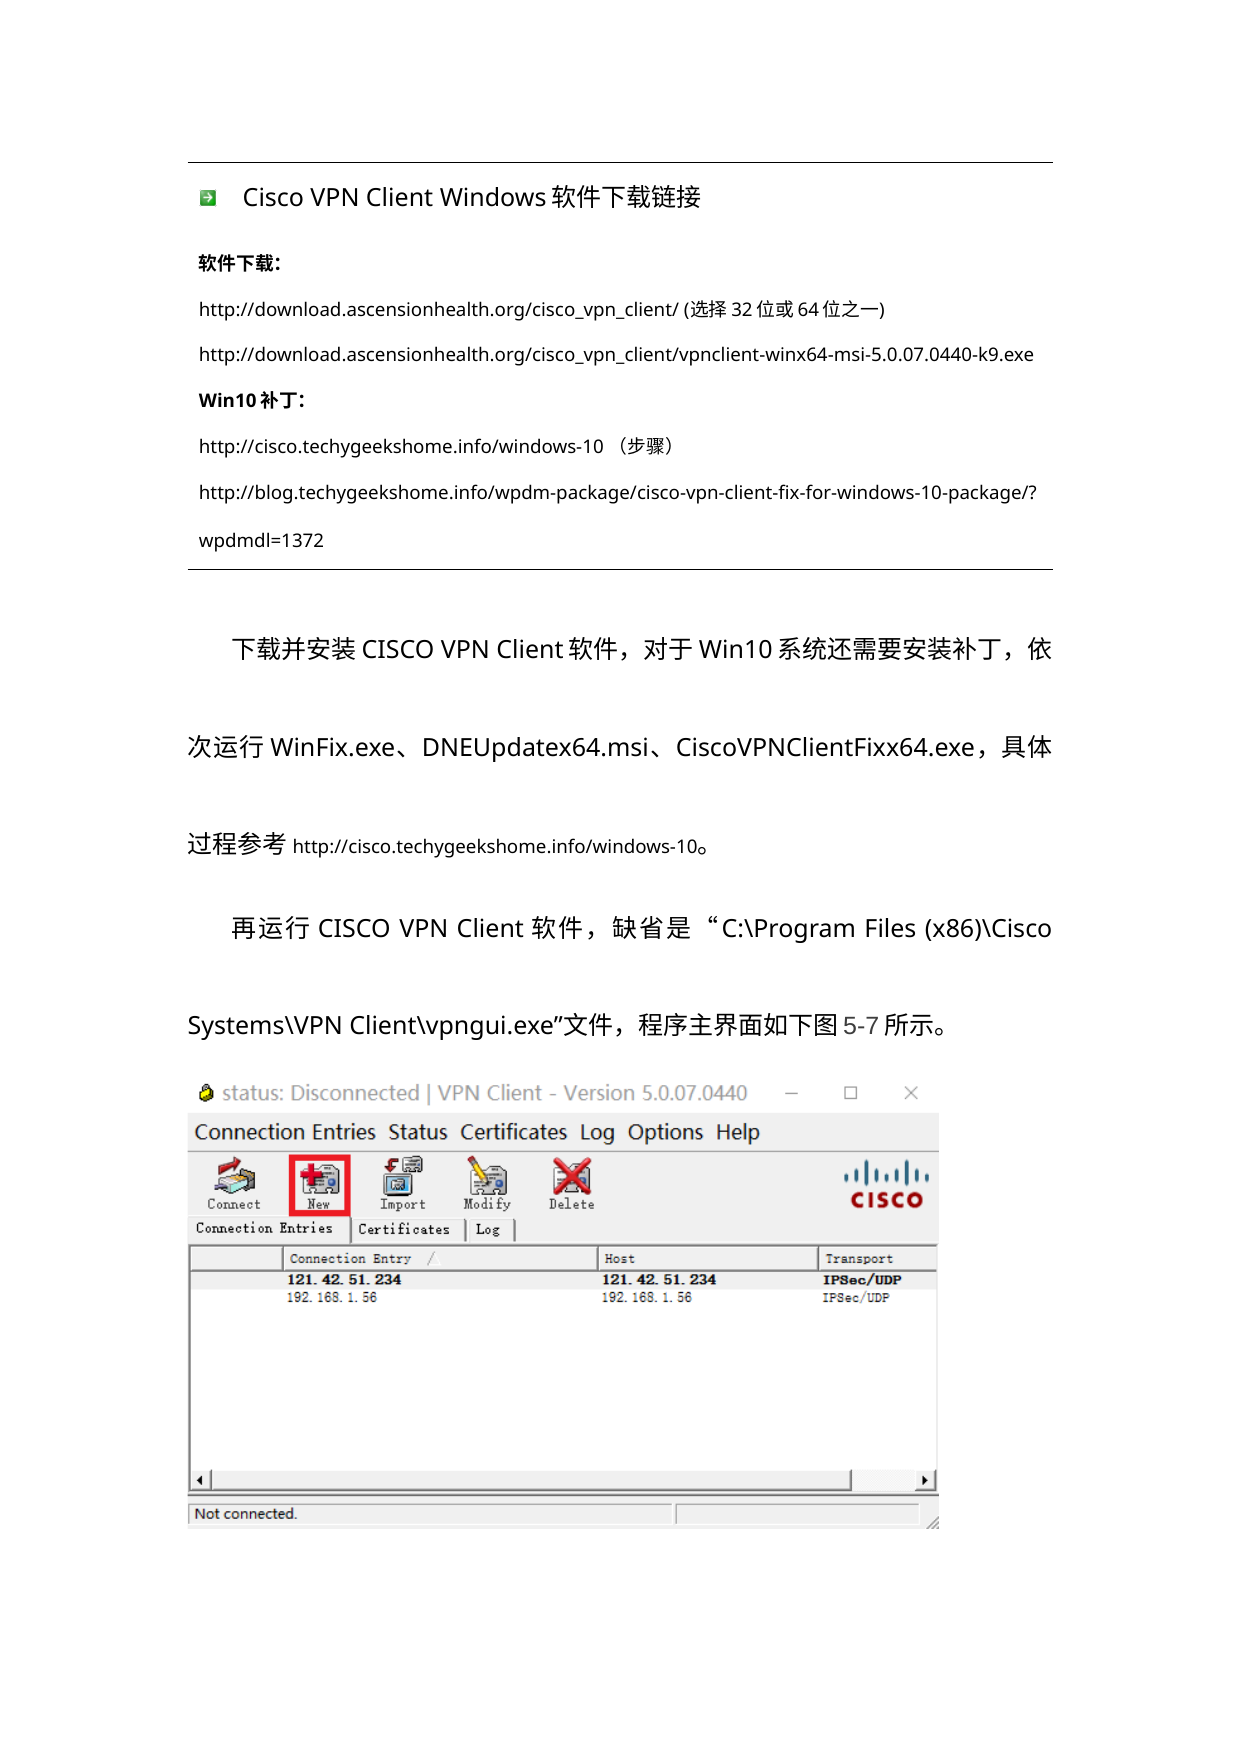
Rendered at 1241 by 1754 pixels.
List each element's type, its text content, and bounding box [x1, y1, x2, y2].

table_header Cisco VPN Client Windows软件下载链接 软件下载： http://download.ascensionhealth.org/cisco_vpn_client/ (选择32位或64位之一) http://download.ascensionhealth.org/cisco_vpn_client/vpnclient-winx64-msi-5.0.07.0440-k9.exe Win10补丁： http://cisco.techygeekshome.info/windows-10 （步骤） http://blog.techygeekshome.info/wpdm-package/cisco-vpn-client-fix-for-windows-10-package/?wpdmdl=1372 [188, 163, 1053, 569]
picture [187, 1074, 939, 1529]
picture [199, 189, 217, 207]
text 下载并安装CISCO VPN Client软件，对于Win10系统还需要安装补丁，依次运行WinFix.exe、DNEUpdatex64.msi、CiscoVPNClientFixx64.exe，具体过程参考http://cisco.techygeekshome.info/windows-10。 [187, 616, 1053, 876]
text 再运行CISCO VPN Client软件，缺省是“C:\Program Files (x86)\Cisco Systems\VPN Client\vpngui.exe”文件，程序主界面如下图5-7所示。 [187, 894, 1053, 1056]
